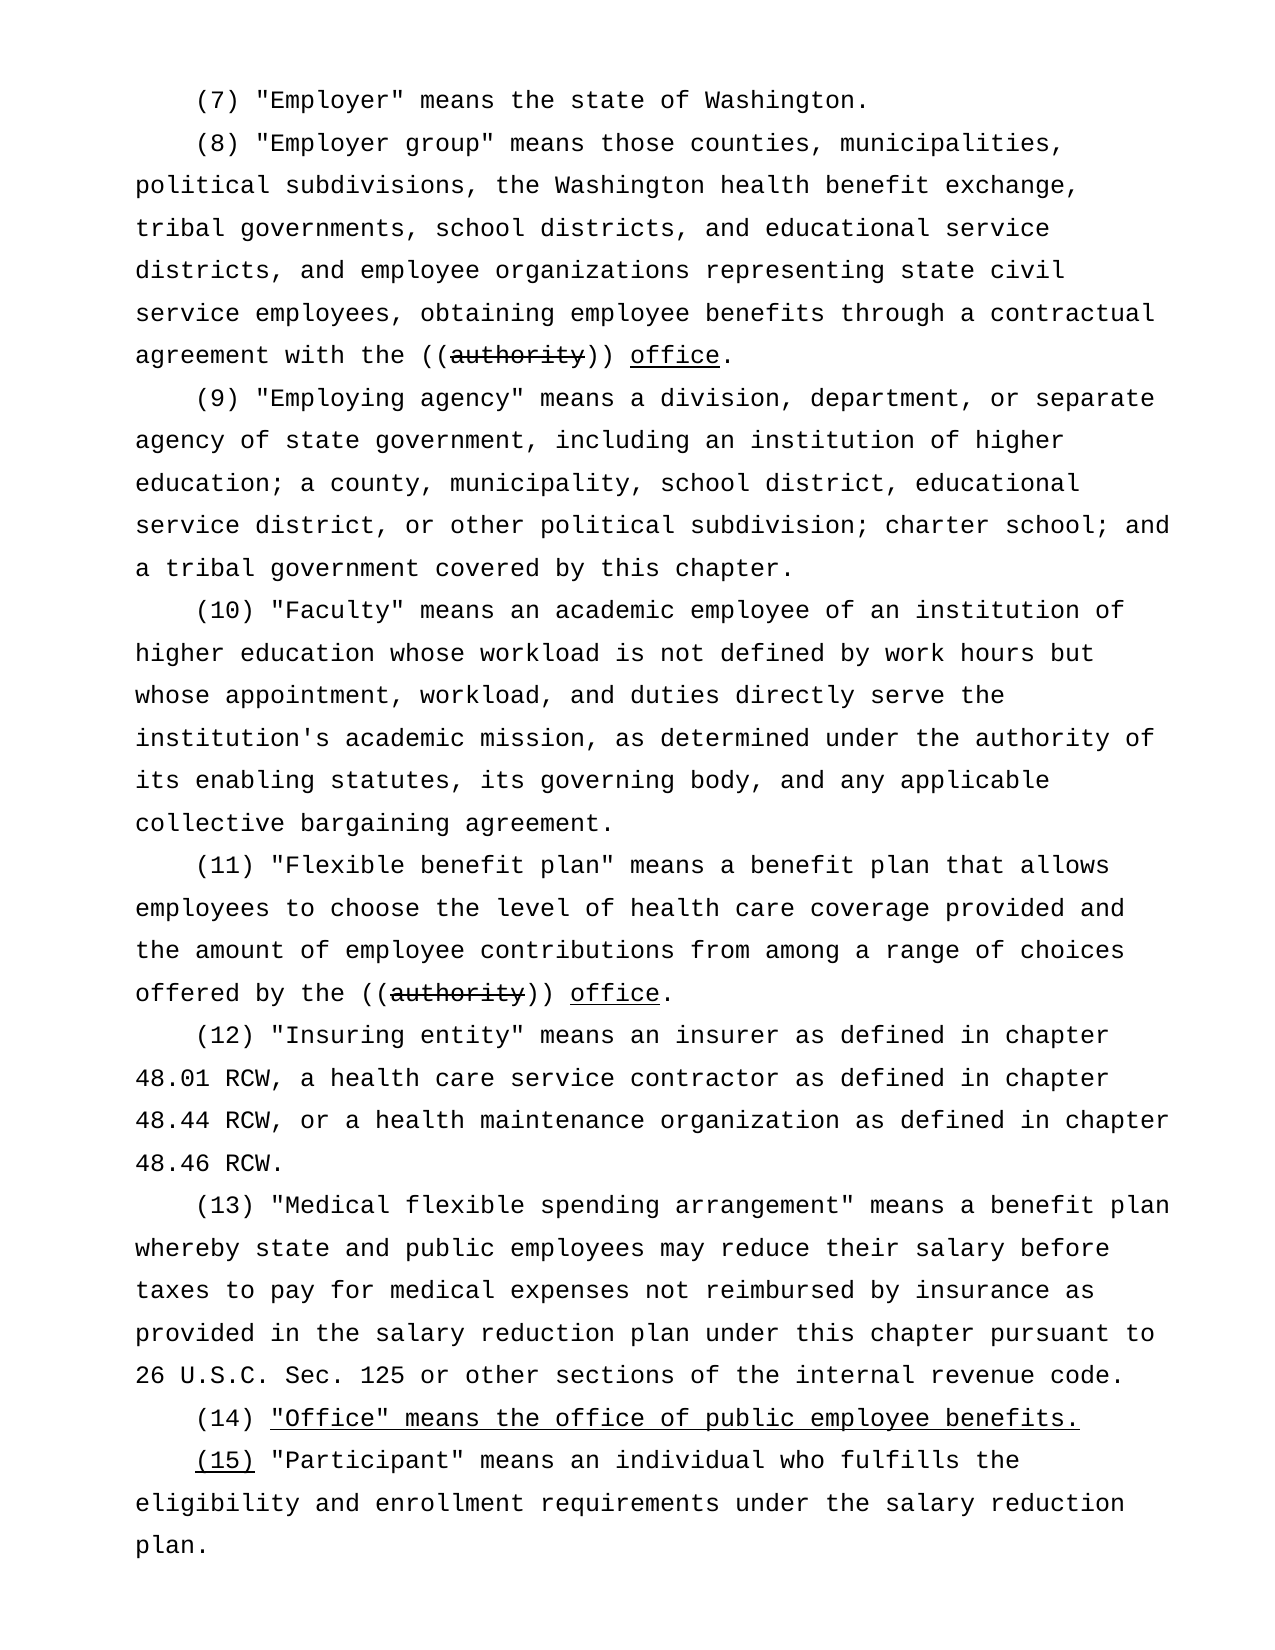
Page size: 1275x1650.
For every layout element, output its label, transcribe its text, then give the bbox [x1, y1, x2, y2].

text (13) "Medical flexible spending arrangement" means a benefit plan whereby state and public employees may reduce their salary before taxes to pay for medical expenses not reimbursed by insurance as provided in the salary reduction plan under this chapter pursuant to 26 U.S.C. Sec. 125 or other sections of the internal revenue code. [135, 1180, 1170, 1392]
text (7) "Employer" means the state of Washington. [135, 75, 1170, 117]
text (14) "Office" means the office of public employee benefits. [135, 1392, 1170, 1435]
text (8) "Employer group" means those counties, municipalities, political subdivisions, the Washington health benefit exchange, tribal governments, school districts, and educational service districts, and employee organizations representing state civil service employees, obtaining employee benefits through a contractual agreement with the ((authority)) office. [135, 117, 1170, 372]
text (10) "Faculty" means an academic employee of an institution of higher education whose workload is not defined by work hours but whose appointment, workload, and duties directly serve the institution's academic mission, as determined under the authority of its enabling statutes, its governing body, and any applicable collective bargaining agreement. [135, 585, 1170, 840]
text (12) "Insuring entity" means an insurer as defined in chapter 48.01 RCW, a health care service contractor as defined in chapter 48.44 RCW, or a health maintenance organization as defined in chapter 48.46 RCW. [135, 1010, 1170, 1180]
text (11) "Flexible benefit plan" means a benefit plan that allows employees to choose the level of health care coverage provided and the amount of employee contributions from among a range of choices offered by the ((authority)) office. [135, 840, 1170, 1010]
text (15) "Participant" means an individual who fulfills the eligibility and enrollment requirements under the salary reduction plan. [135, 1435, 1170, 1562]
text (9) "Employing agency" means a division, department, or separate agency of state government, including an institution of higher education; a county, municipality, school district, educational service district, or other political subdivision; charter school; and a tribal government covered by this chapter. [135, 372, 1170, 585]
